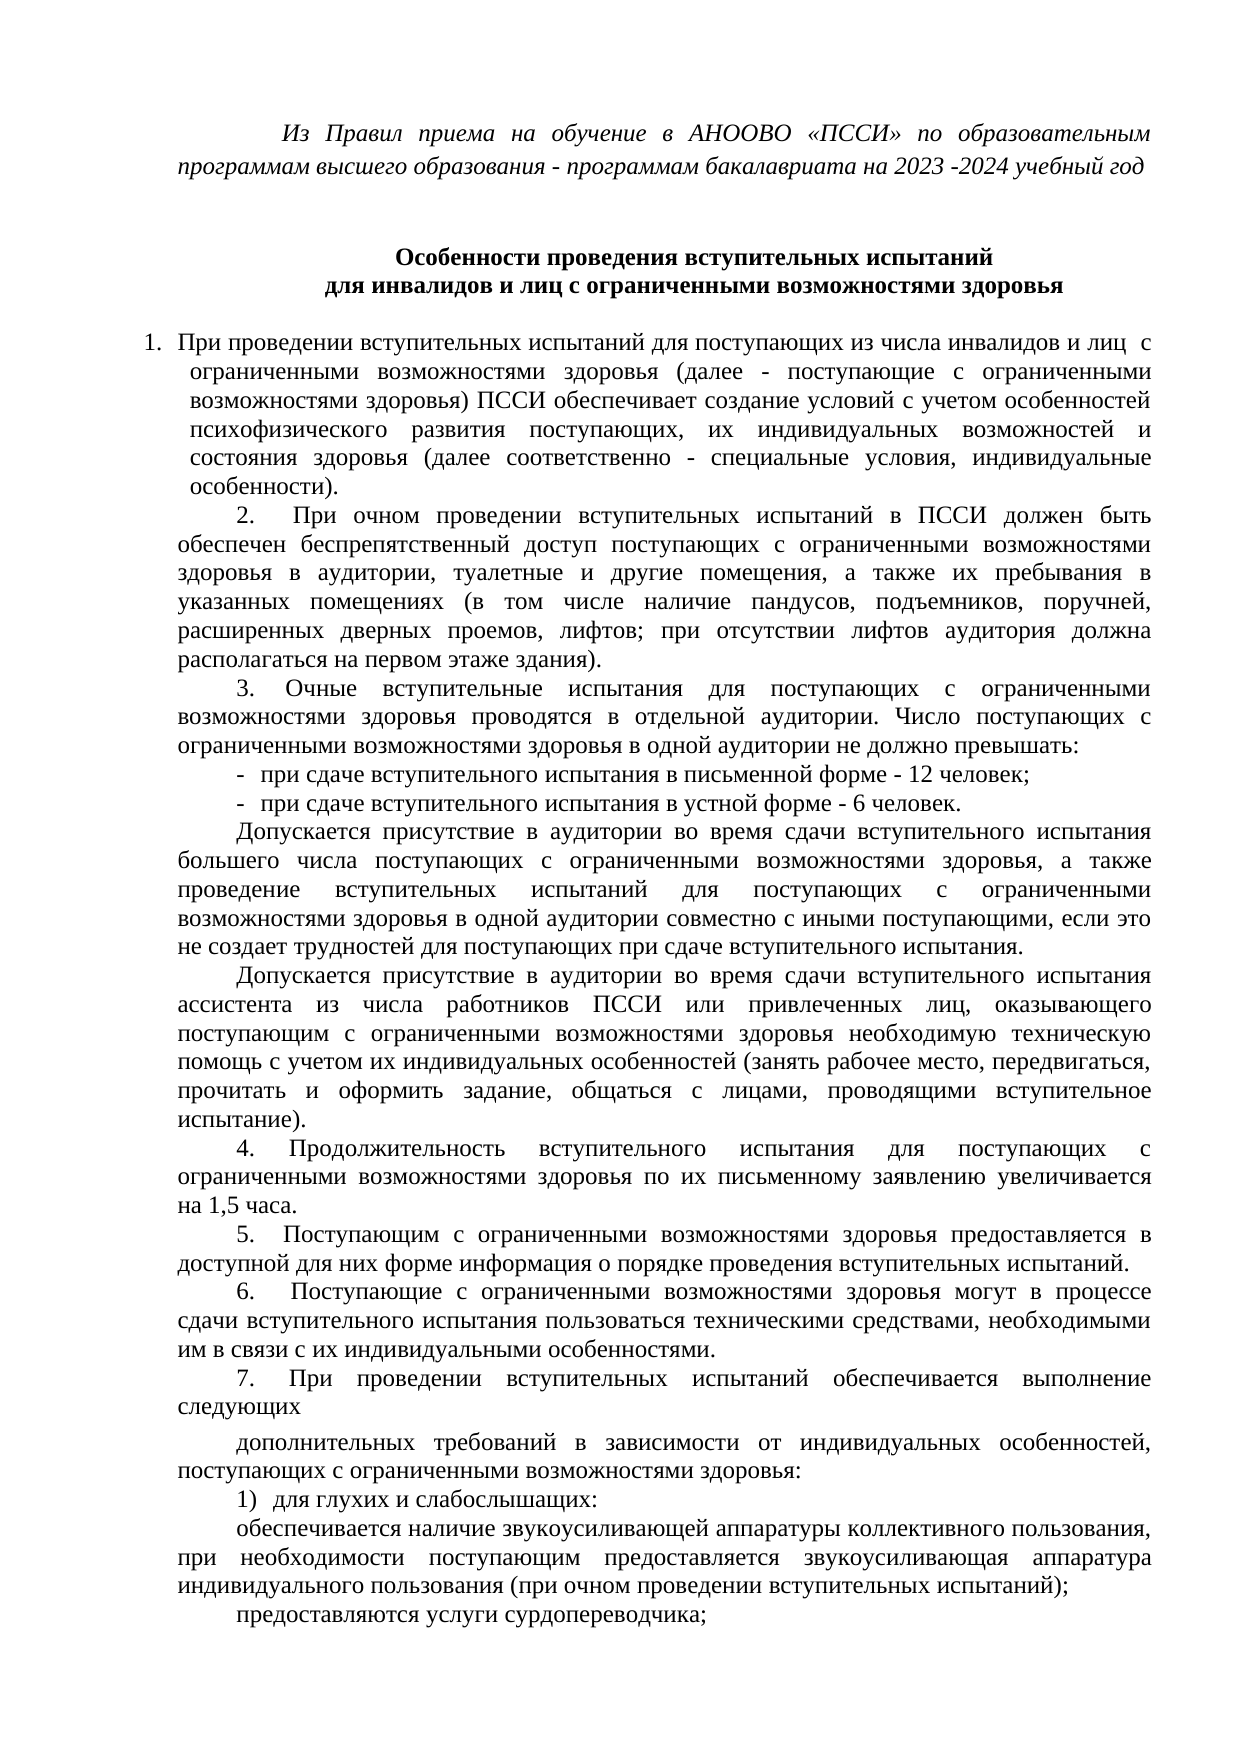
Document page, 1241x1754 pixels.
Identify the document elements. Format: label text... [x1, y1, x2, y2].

list для глухих и слабослышащих: [177, 1484, 1152, 1513]
text Допускается присутствие в аудитории во время сдачи вступительного испытания ассистента из числа работников ПССИ или привлеченных лиц, оказывающего поступающим с ограниченными возможностями здоровья необходимую техническую помощь с учетом их индивидуальных особенностей (занять рабочее место, передвигаться, прочитать и оформить задание, общаться с лицами, проводящими вступительное испытание). [177, 960, 1152, 1133]
list Очные вступительные испытания для поступающих с ограниченными возможностями здоровья проводятся в отдельной аудитории. Число поступающих с ограниченными возможностями здоровья в одной аудитории не должно превышать: [177, 673, 1152, 759]
subtitle Особенности проведения вступительных испытаний [236, 242, 1152, 270]
list При очном проведении вступительных испытаний в ПССИ должен быть обеспечен беспрепятственный доступ поступающих с ограниченными возможностями здоровья в аудитории, туалетные и другие помещения, а также их пребывания в указанных помещениях (в том числе наличие пандусов, подъемников, поручней, расширенных дверных проемов, лифтов; при отсутствии лифтов аудитория должна располагаться на первом этаже здания). [177, 500, 1152, 672]
text обеспечивается наличие звукоусиливающей аппаратуры коллективного пользования, при необходимости поступающим предоставляется звукоусиливающая аппаратура индивидуального пользования (при очном проведении вступительных испытаний); [177, 1513, 1152, 1599]
text предоставляются услуги сурдопереводчика; [177, 1599, 1152, 1628]
list Продолжительность вступительного испытания для поступающих с ограниченными возможностями здоровья по их письменному заявлению увеличивается на 1,5 часа. [177, 1133, 1152, 1219]
list Поступающие с ограниченными возможностями здоровья могут в процессе сдачи вступительного испытания пользоваться техническими средствами, необходимыми им в связи с их индивидуальными особенностями. [177, 1276, 1152, 1363]
list При проведении вступительных испытаний обеспечивается выполнение следующих [177, 1363, 1152, 1420]
list Поступающим с ограниченными возможностями здоровья предоставляется в доступной для них форме информация о порядке проведения вступительных испытаний. [177, 1219, 1152, 1276]
list при сдаче вступительного испытания в письменной форме - 12 человек; [177, 759, 1152, 788]
text Из Правил приема на обучение в АНООВО «ПССИ» по образовательным программам высшего образования - программам бакалавриата на 2023 -2024 учебный год [177, 118, 1152, 180]
list при сдаче вступительного испытания в устной форме - 6 человек. [177, 788, 1152, 816]
list При проведении вступительных испытаний для поступающих из числа инвалидов и лиц с ограниченными возможностями здоровья (далее - поступающие с ограниченными возможностями здоровья) ПССИ обеспечивает создание условий с учетом особенностей психофизического развития поступающих, их индивидуальных возможностей и состояния здоровья (далее соответственно - специальные условия, индивидуальные особенности). [143, 327, 1152, 500]
text для инвалидов и лиц с ограниченными возможностями здоровья [177, 270, 1152, 299]
text Допускается присутствие в аудитории во время сдачи вступительного испытания большего числа поступающих с ограниченными возможностями здоровья, а также проведение вступительных испытаний для поступающих с ограниченными возможностями здоровья в одной аудитории совместно с иными поступающими, если это не создает трудностей для поступающих при сдаче вступительного испытания. [177, 816, 1152, 960]
text дополнительных требований в зависимости от индивидуальных особенностей, поступающих с ограниченными возможностями здоровья: [177, 1427, 1152, 1484]
